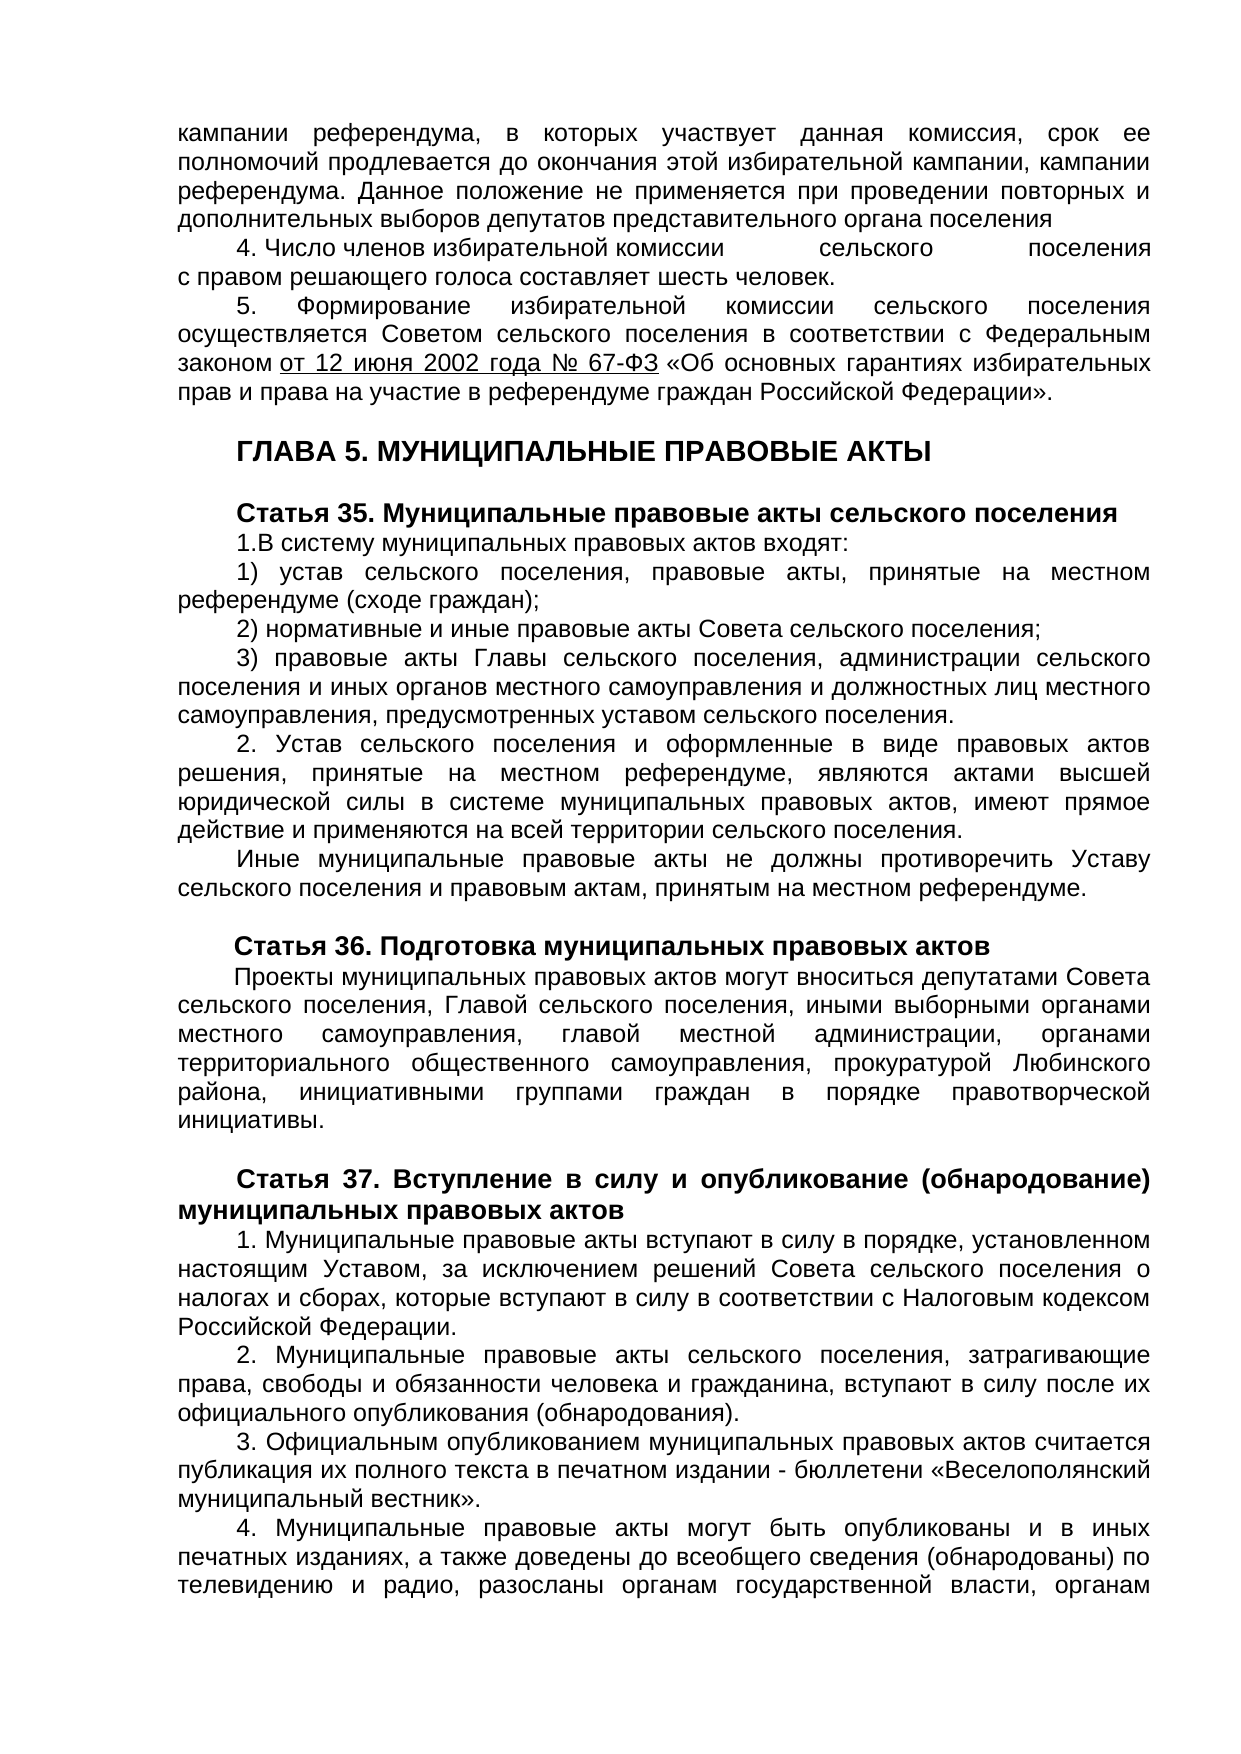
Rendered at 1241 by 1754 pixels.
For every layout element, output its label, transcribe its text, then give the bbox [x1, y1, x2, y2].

text 1. Муниципальные правовые акты вступают в силу в порядке, установленном настоящим Уставом, за исключением решений Совета сельского поселения о налогах и сборах, которые вступают в силу в соответствии с Налоговым кодексом Российской Федерации. [177, 1225, 1152, 1340]
text 3. Официальным опубликованием муниципальных правовых актов считается публикация их полного текста в печатном издании - бюллетени «Веселополянский муниципальный вестник». [177, 1427, 1152, 1513]
text 2. Устав сельского поселения и оформленные в виде правовых актов решения, принятые на местном референдуме, являются актами высшей юридической силы в системе муниципальных правовых актов, имеют прямое действие и применяются на всей территории сельского поселения. [177, 729, 1152, 844]
text Статья 36. Подготовка муниципальных правовых актов [177, 930, 1152, 962]
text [177, 118, 1152, 233]
text Проекты муниципальных правовых актов могут вноситься депутатами Совета сельского поселения, Главой сельского поселения, иными выборными органами местного самоуправления, главой местной администрации, органами территориального общественного самоуправления, прокуратурой Любинского района, инициативными группами граждан в порядке правотворческой инициативы. [177, 962, 1152, 1134]
text 5. Формирование избирательной комиссии сельского поселения осуществляется Советом сельского поселения в соответствии с Федеральным законом от 12 июня 2002 года № 67-ФЗ «Об основных гарантиях избирательных прав и права на участие в референдуме граждан Российской Федерации». [177, 291, 1152, 406]
text 1) устав сельского поселения, правовые акты, принятые на местном референдуме (сходе граждан); [177, 557, 1152, 614]
text Статья 35. Муниципальные правовые акты сельского поселения [177, 497, 1152, 528]
text Иные муниципальные правовые акты не должны противоречить Уставу сельского поселения и правовым актам, принятым на местном референдуме. [177, 844, 1152, 902]
text 3) правовые акты Главы сельского поселения, администрации сельского поселения и иных органов местного самоуправления и должностных лиц местного самоуправления, предусмотренных уставом сельского поселения. [177, 643, 1152, 729]
text ГЛАВА 5. МУНИЦИПАЛЬНЫЕ ПРАВОВЫЕ АКТЫ [177, 434, 1152, 468]
text 4. Число членов избирательной комиссии сельского поселения с правом решающего голоса составляет шесть человек. [177, 233, 1152, 291]
text 2. Муниципальные правовые акты сельского поселения, затрагивающие права, свободы и обязанности человека и гражданина, вступают в силу после их официального опубликования (обнародования). [177, 1340, 1152, 1427]
text 2) нормативные и иные правовые акты Совета сельского поселения; [177, 614, 1152, 643]
text 1.В систему муниципальных правовых актов входят: [177, 528, 1152, 557]
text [177, 1513, 1152, 1599]
text Статья 37. Вступление в силу и опубликование (обнародование) муниципальных правовых актов [177, 1163, 1152, 1225]
